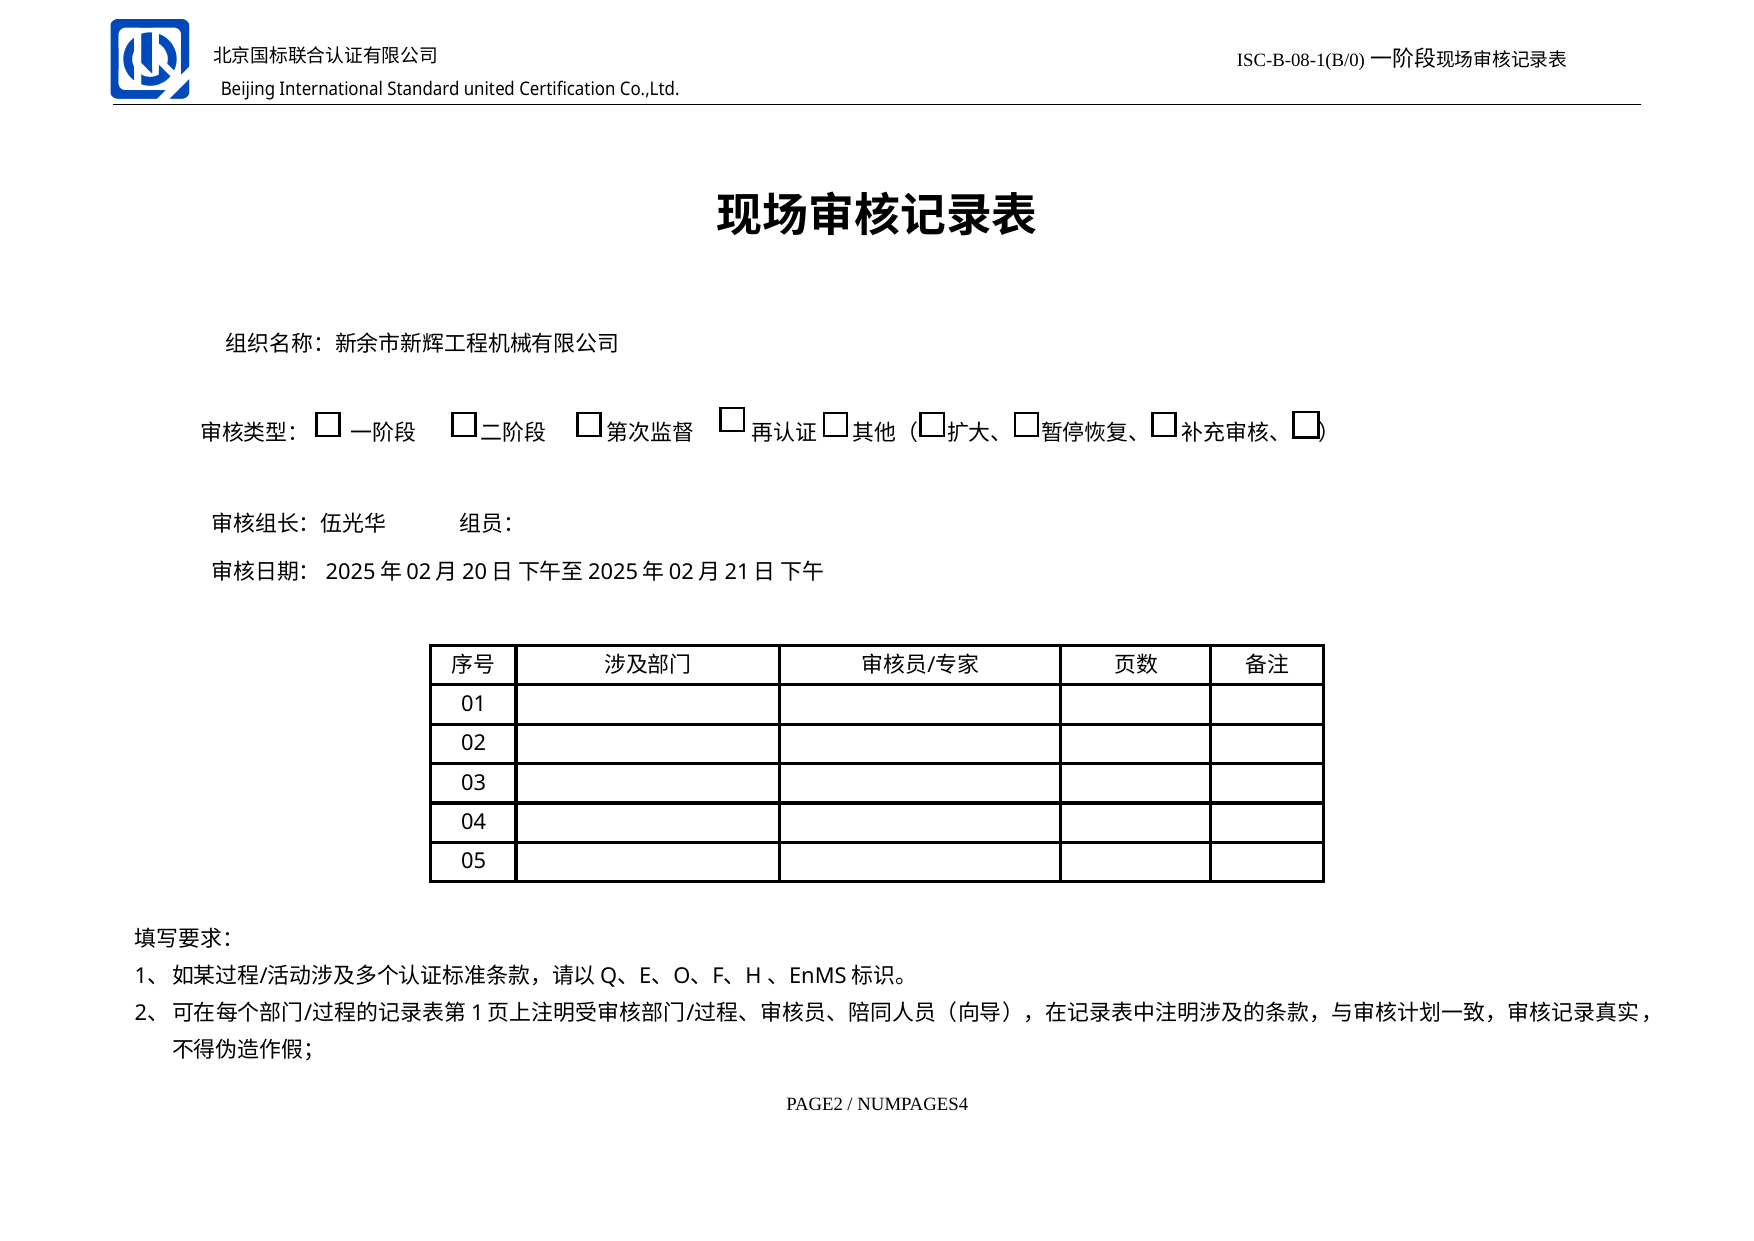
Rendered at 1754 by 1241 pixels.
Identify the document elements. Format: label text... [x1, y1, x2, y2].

table_header 页数 [1062, 647, 1209, 683]
table_cell 03 [432, 765, 514, 801]
table_cell [1212, 686, 1322, 723]
table_header 涉及部门 [518, 647, 778, 683]
table_cell [1212, 805, 1322, 841]
table_cell 01 [432, 686, 514, 723]
text 审核类型： 一阶段 二阶段 第次监督 再认证 其他（扩大、暂停恢复、补充审核、） [112, 399, 1641, 464]
table_header 序号 [432, 647, 514, 683]
table_cell [781, 805, 1059, 841]
table_cell [518, 805, 778, 841]
table_cell [1062, 844, 1209, 880]
list 可在每个部门/过程的记录表第1页上注明受审核部门/过程、审核员、陪同人员（向导），在记录表中注明涉及的条款，与审核计划一致，审核记录真实，不得伪造作假； [134, 994, 1641, 1064]
table_cell [781, 726, 1059, 762]
table_cell 05 [432, 844, 514, 880]
table_cell [781, 844, 1059, 880]
table_header 备注 [1212, 647, 1322, 683]
table_cell [1062, 686, 1209, 723]
text 填写要求： [112, 920, 1641, 953]
table_cell [1212, 765, 1322, 801]
picture [110, 19, 190, 99]
table_cell [781, 686, 1059, 723]
list 如某过程/活动涉及多个认证标准条款，请以Q、E、O、F、H 、EnMS标识。 [134, 957, 1641, 990]
table_cell 04 [432, 805, 514, 841]
text 组织名称：新余市新辉工程机械有限公司 [112, 326, 1641, 358]
table_cell [518, 765, 778, 801]
table_cell [1212, 844, 1322, 880]
table_cell [781, 765, 1059, 801]
text 审核日期： 2025年02月20日 下午至2025年02月21日 下午 [112, 554, 1641, 587]
text 现场审核记录表 [112, 163, 1641, 261]
table_cell [518, 686, 778, 723]
table_cell [1212, 726, 1322, 762]
table_header 审核员/专家 [781, 647, 1059, 683]
table_cell [518, 844, 778, 880]
table_cell [1062, 726, 1209, 762]
text 审核组长：伍光华 组员： [112, 506, 1641, 538]
table_cell 02 [432, 726, 514, 762]
table_cell [1062, 805, 1209, 841]
table_cell [518, 726, 778, 762]
table_cell [1062, 765, 1209, 801]
